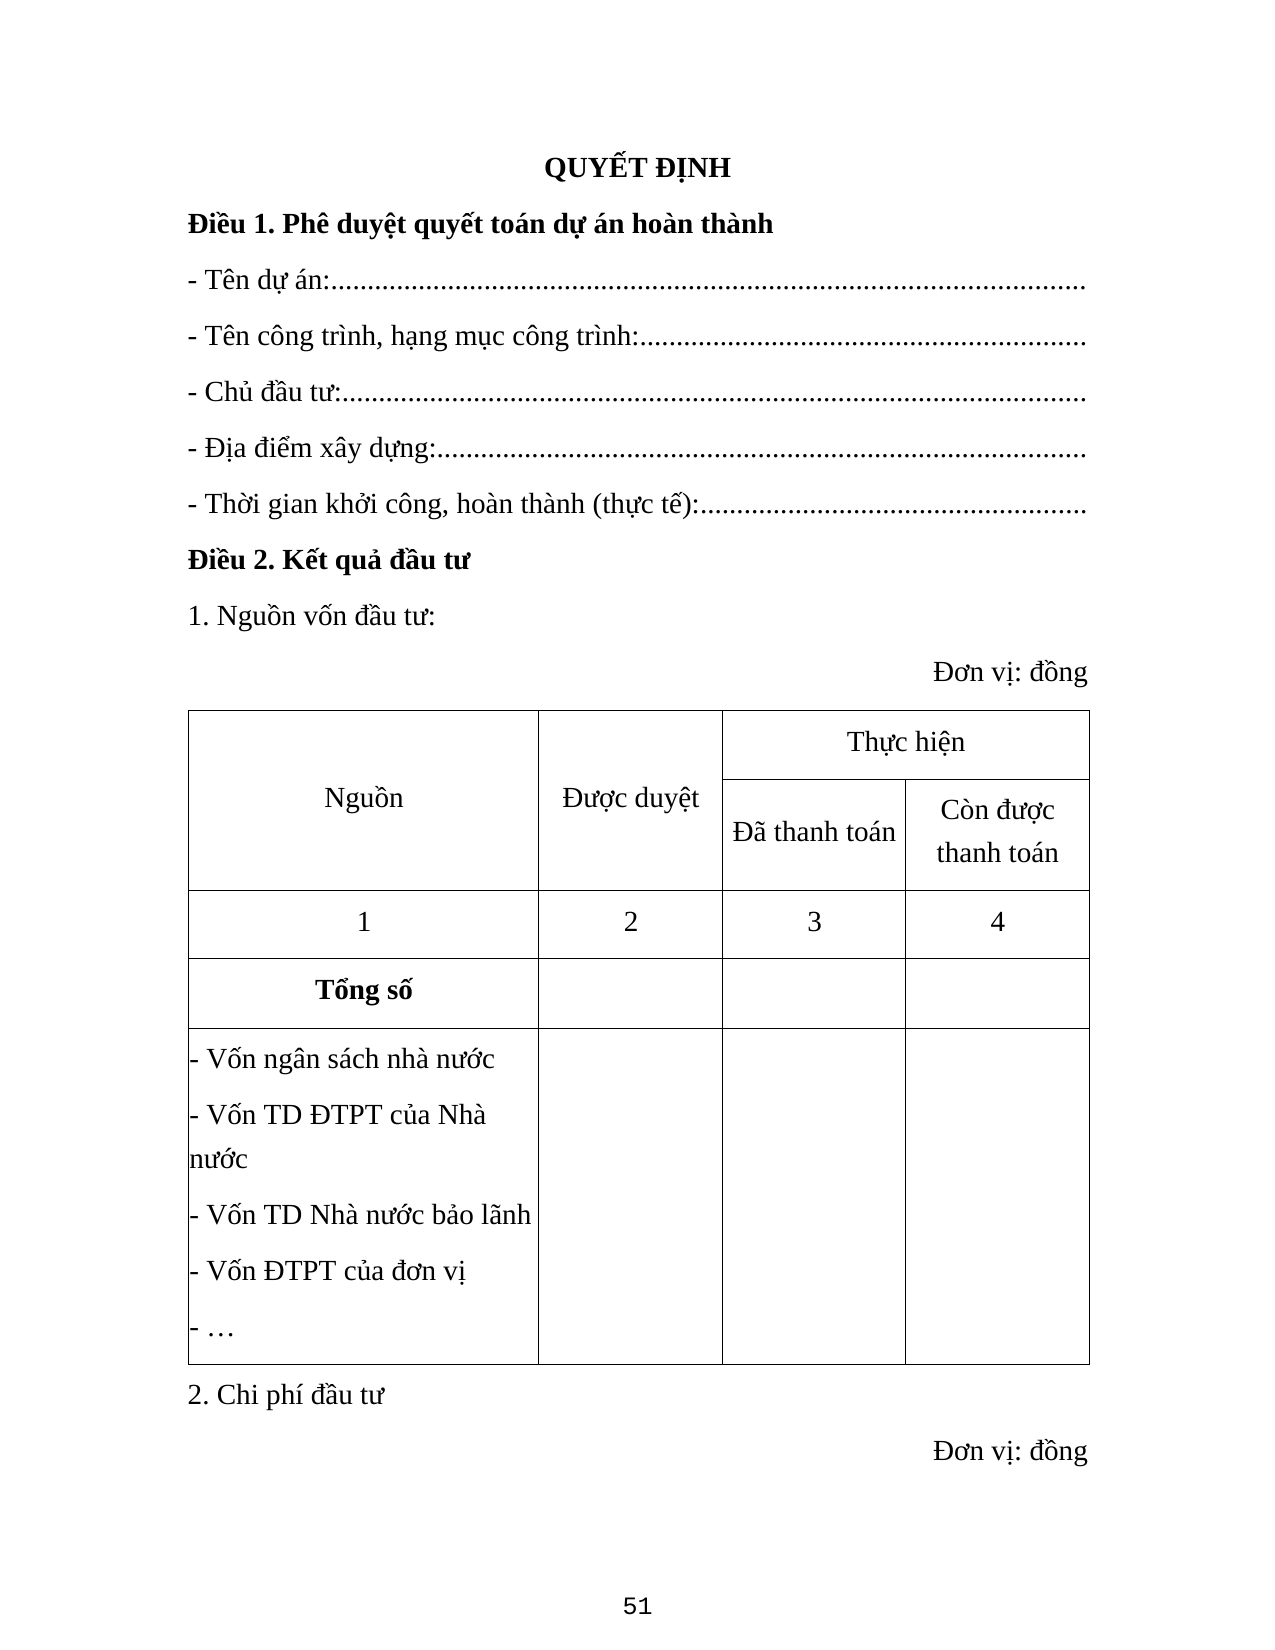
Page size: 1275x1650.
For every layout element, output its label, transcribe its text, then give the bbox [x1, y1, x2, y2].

table_cell - Vốn ngân sách nhà nước - Vốn TD ĐTPT của Nhà nước - Vốn TD Nhà nước bảo lãnh - Vốn ĐTPT của đơn vị - … [189, 1029, 538, 1364]
table_cell [723, 1029, 905, 1364]
text Điều 2. Kết quả đầu tư [187, 542, 1087, 576]
table_cell [906, 959, 1089, 1028]
table_cell [539, 959, 722, 1028]
text - Địa điểm xây dựng: [312, 430, 1087, 464]
text Đơn vị: đồng [187, 1433, 1087, 1467]
table_cell 1 [189, 891, 538, 958]
text - Chủ đầu tư: [187, 374, 1087, 408]
text - Thời gian khởi công, hoàn thành (thực tế): [187, 486, 1087, 520]
text 1. Nguồn vốn đầu tư: [187, 598, 1087, 632]
table_cell Tổng số [189, 959, 538, 1028]
text Đơn vị: đồng [187, 654, 1087, 688]
text Điều 1. Phê duyệt quyết toán dự án hoàn thành [187, 206, 1087, 239]
table_cell [539, 1029, 722, 1364]
table_cell [723, 959, 905, 1028]
table_header Nguồn [189, 711, 538, 890]
table_cell 3 [723, 891, 905, 958]
table_cell [906, 1029, 1089, 1364]
table_cell Đã thanh toán [723, 780, 905, 890]
table_header Được duyệt [539, 711, 722, 890]
table_header Thực hiện [723, 711, 1089, 778]
text 2. Chi phí đầu tư [187, 1377, 1087, 1411]
text - Tên công trình, hạng mục công trình: [187, 318, 1087, 352]
table_cell 2 [539, 891, 722, 958]
text - Tên dự án: [187, 262, 1087, 296]
text QUYẾT ĐỊNH [187, 150, 1087, 183]
table_cell Còn được thanh toán [906, 780, 1089, 890]
table_cell 4 [906, 891, 1089, 958]
text - Địa điểm xây dựng: [187, 430, 254, 464]
